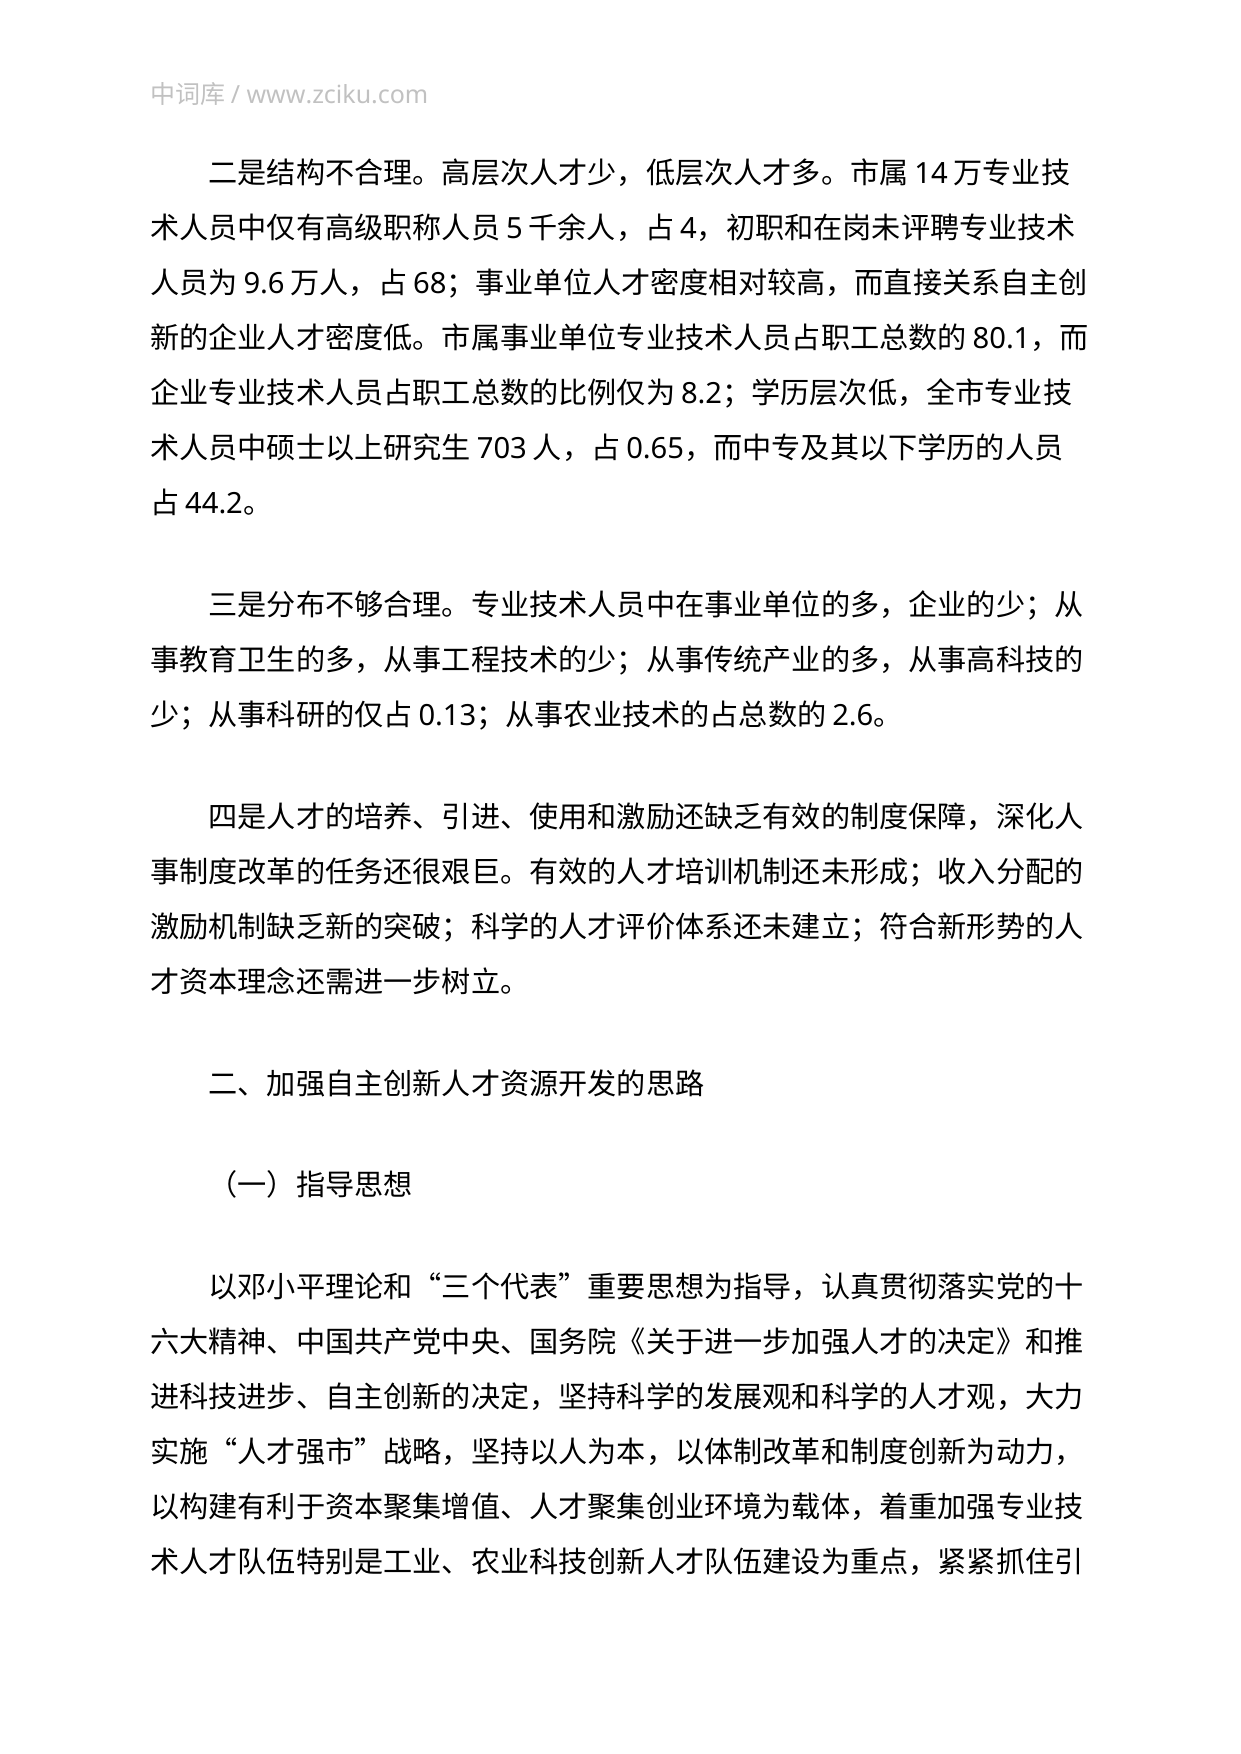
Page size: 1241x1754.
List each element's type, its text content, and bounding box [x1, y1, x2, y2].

text （一）指导思想 [150, 1162, 1090, 1204]
text 三是分布不够合理。专业技术人员中在事业单位的多，企业的少；从事教育卫生的多，从事工程技术的少；从事传统产业的多，从事高科技的少；从事科研的仅占0.13；从事农业技术的占总数的2.6。 [150, 582, 1090, 734]
text 二是结构不合理。高层次人才少，低层次人才多。市属14万专业技术人员中仅有高级职称人员5千余人，占4，初职和在岗未评聘专业技术人员为9.6万人，占68；事业单位人才密度相对较高，而直接关系自主创新的企业人才密度低。市属事业单位专业技术人员占职工总数的80.1，而企业专业技术人员占职工总数的比例仅为8.2；学历层次低，全市专业技术人员中硕士以上研究生703人，占0.65，而中专及其以下学历的人员占44.2。 [150, 150, 1090, 522]
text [150, 1264, 1090, 1581]
text 四是人才的培养、引进、使用和激励还缺乏有效的制度保障，深化人事制度改革的任务还很艰巨。有效的人才培训机制还未形成；收入分配的激励机制缺乏新的突破；科学的人才评价体系还未建立；符合新形势的人才资本理念还需进一步树立。 [150, 794, 1090, 1001]
text 二、加强自主创新人才资源开发的思路 [150, 1060, 1090, 1102]
